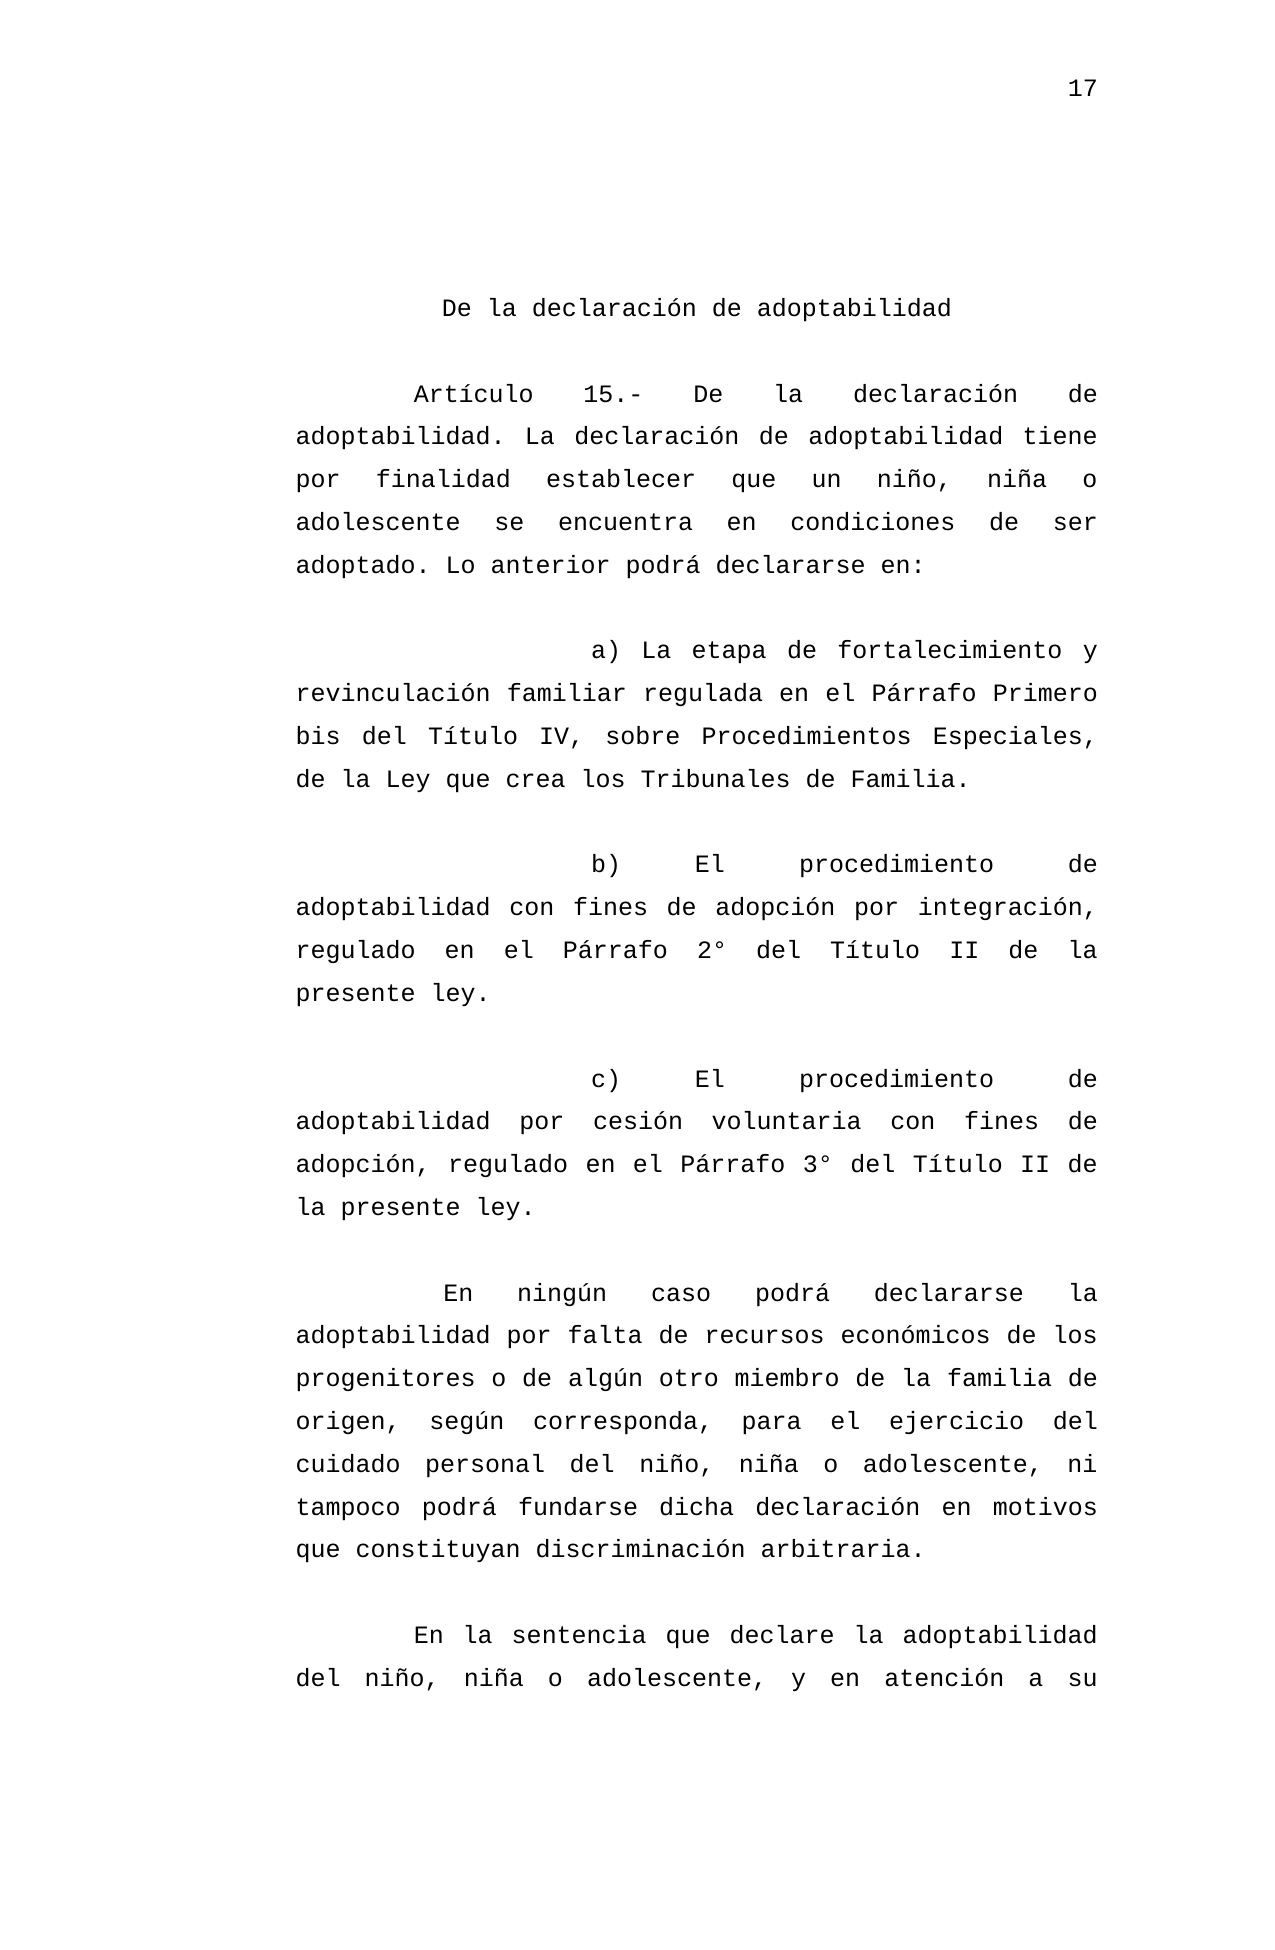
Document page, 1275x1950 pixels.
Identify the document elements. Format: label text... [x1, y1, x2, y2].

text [295, 1622, 1098, 1694]
text b) El procedimiento de adoptabilidad con fines de adopción por integración, regulado en el Párrafo 2° del Título II de la presente ley. [295, 852, 1098, 1009]
text a) La etapa de fortalecimiento y revinculación familiar regulada en el Párrafo Primero bis del Título IV, sobre Procedimientos Especiales, de la Ley que crea los Tribunales de Familia. [295, 638, 1098, 795]
text En ningún caso podrá declararse la adoptabilidad por falta de recursos económicos de los progenitores o de algún otro miembro de la familia de origen, según corresponda, para el ejercicio del cuidado personal del niño, niña o adolescente, ni tampoco podrá fundarse dicha declaración en motivos que constituyan discriminación arbitraria. [295, 1280, 1098, 1565]
text De la declaración de adoptabilidad [295, 295, 1098, 324]
text c) El procedimiento de adoptabilidad por cesión voluntaria con fines de adopción, regulado en el Párrafo 3° del Título II de la presente ley. [295, 1066, 1098, 1223]
text Artículo 15.- De la declaración de adoptabilidad. La declaración de adoptabilidad tiene por finalidad establecer que un niño, niña o adolescente se encuentra en condiciones de ser adoptado. Lo anterior podrá declararse en: [295, 381, 1098, 581]
